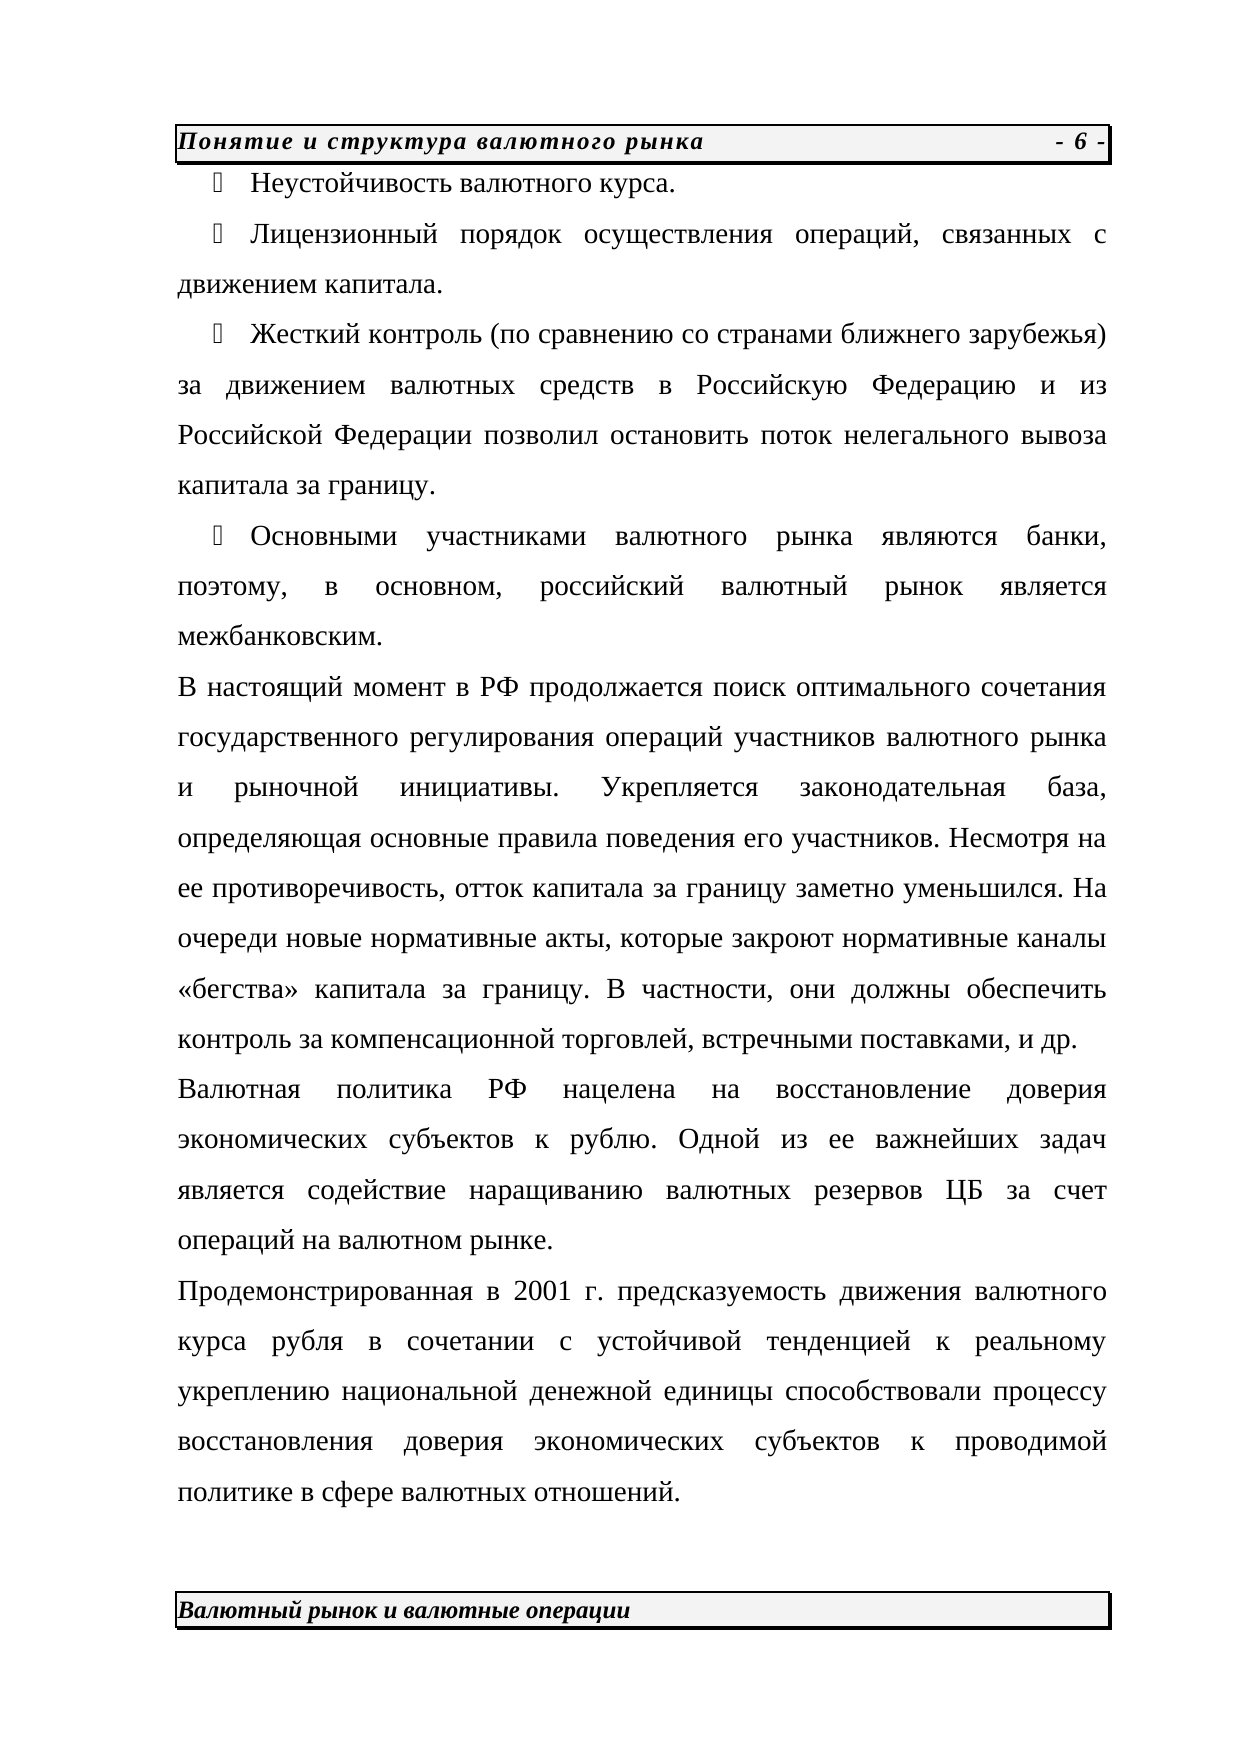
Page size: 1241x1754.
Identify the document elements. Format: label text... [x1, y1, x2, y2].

list Жесткий контроль (по сравнению со странами ближнего зарубежья) за движением валютных средств в Российскую Федерацию и из Российской Федерации позволил остановить поток нелегального вывоза капитала за границу. [177, 316, 1107, 501]
list Основными участниками валютного рынка являются банки, поэтому, в основном, российский валютный рынок является межбанковским. [177, 518, 1107, 652]
text Валютная политика РФ нацелена на восстановление доверия экономических субъектов к рублю. Одной из ее важнейших задач является содействие наращиванию валютных резервов ЦБ за счет операций на валютном рынке. [177, 1071, 1107, 1256]
list Лицензионный порядок осуществления операций, связанных с движением капитала. [177, 216, 1107, 300]
text В настоящий момент в РФ продолжается поиск оптимального сочетания государственного регулирования операций участников валютного рынка и рыночной инициативы. Укрепляется законодательная база, определяющая основные правила поведения его участников. Несмотря на ее противоречивость, отток капитала за границу заметно уменьшился. На очереди новые нормативные акты, которые закроют нормативные каналы «бегства» капитала за границу. В частности, они должны обеспечить контроль за компенсационной торговлей, встречными поставками, и др. [177, 669, 1107, 1054]
text Продемонстрированная в 2001 г. предсказуемость движения валютного курса рубля в сочетании с устойчивой тенденцией к реальному укреплению национальной денежной единицы способствовали процессу восстановления доверия экономических субъектов к проводимой политике в сфере валютных отношений. [177, 1273, 1107, 1507]
list Неустойчивость валютного курса. [177, 165, 1107, 199]
